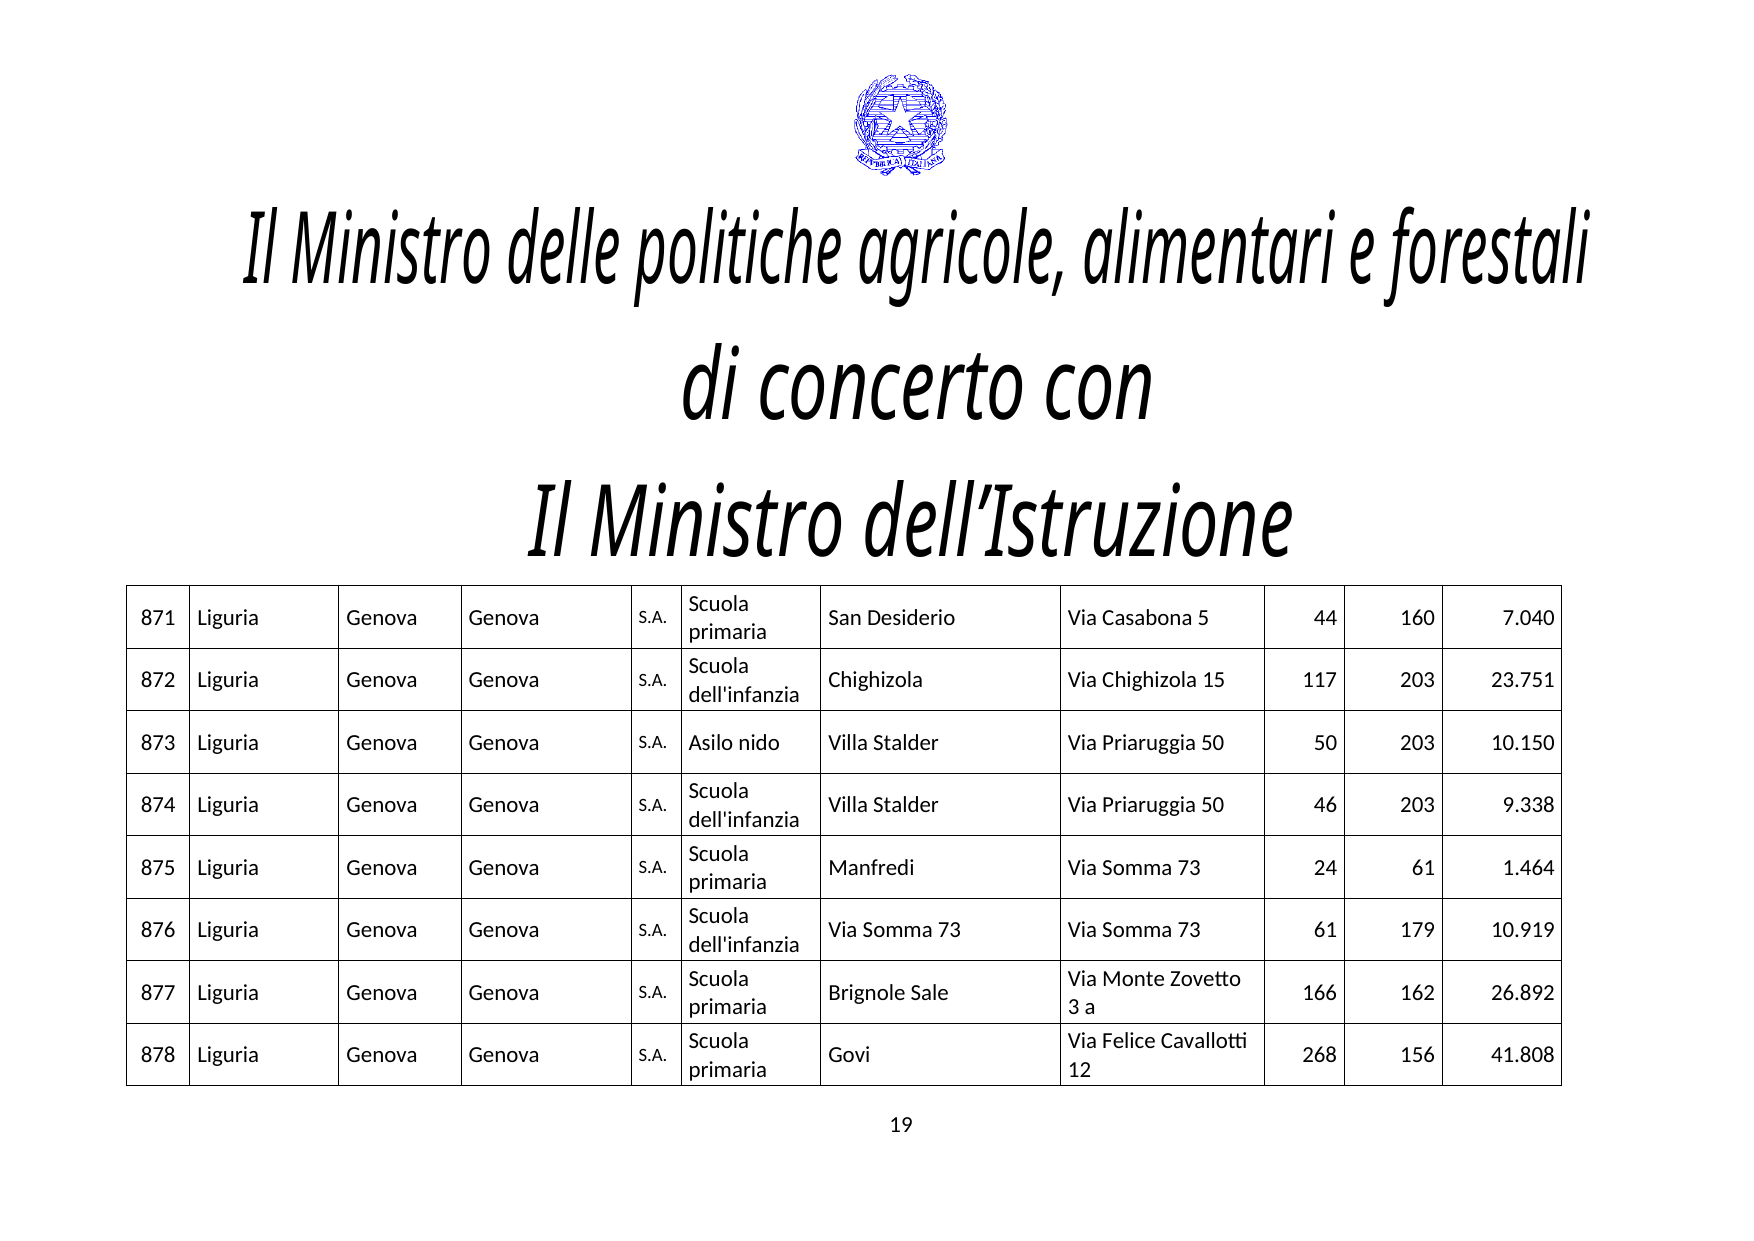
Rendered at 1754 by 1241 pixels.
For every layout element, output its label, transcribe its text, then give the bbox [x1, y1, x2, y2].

table_cell Scuola primaria [682, 836, 820, 898]
table_cell Genova [339, 899, 461, 960]
table_cell Via Somma 73 [1061, 899, 1264, 960]
table_cell S.A. [632, 586, 681, 648]
table_cell Via Priaruggia 50 [1061, 774, 1264, 835]
table_cell Scuola dell'infanzia [682, 899, 820, 960]
table_cell Scuola dell'infanzia [682, 649, 820, 710]
table_cell 44 [1265, 586, 1344, 648]
table_cell Chighizola [821, 649, 1060, 710]
table_cell Genova [339, 586, 461, 648]
table_cell Manfredi [821, 836, 1060, 898]
table_cell Via Chighizola 15 [1061, 649, 1264, 710]
table_cell Liguria [190, 961, 338, 1023]
table_cell 877 [127, 961, 189, 1023]
table_cell 24 [1265, 836, 1344, 898]
table_cell S.A. [632, 961, 681, 1023]
table_cell S.A. [632, 711, 681, 773]
table_cell 875 [127, 836, 189, 898]
table_cell Liguria [190, 774, 338, 835]
table_cell 878 [127, 1024, 189, 1085]
table_cell 1.464 [1443, 836, 1561, 898]
table_cell 874 [127, 774, 189, 835]
table_cell 268 [1265, 1024, 1344, 1085]
table_cell 873 [127, 711, 189, 773]
picture [853, 73, 948, 177]
table_cell 61 [1265, 899, 1344, 960]
table_cell 61 [1345, 836, 1442, 898]
table_cell 23.751 [1443, 649, 1561, 710]
table_cell Scuola dell'infanzia [682, 774, 820, 835]
table_cell Via Priaruggia 50 [1061, 711, 1264, 773]
table_cell 166 [1265, 961, 1344, 1023]
table_cell Genova [462, 774, 631, 835]
table_cell Scuola primaria [682, 586, 820, 648]
table_cell Genova [462, 649, 631, 710]
table_cell Via Casabona 5 [1061, 586, 1264, 648]
table_cell Liguria [190, 711, 338, 773]
table_cell Genova [339, 711, 461, 773]
table_cell S.A. [632, 899, 681, 960]
table_cell 50 [1265, 711, 1344, 773]
table_cell Via Felice Cavallotti 12 [1061, 1024, 1264, 1085]
table_cell Via Somma 73 [821, 899, 1060, 960]
table_cell Genova [339, 836, 461, 898]
table_cell 156 [1345, 1024, 1442, 1085]
table_cell Genova [339, 961, 461, 1023]
table_cell 7.040 [1443, 586, 1561, 648]
table_cell Via Monte Zovetto 3 a [1061, 961, 1264, 1023]
table_cell Liguria [190, 836, 338, 898]
table_cell S.A. [632, 836, 681, 898]
table_cell Asilo nido [682, 711, 820, 773]
table_cell 871 [127, 586, 189, 648]
table_cell Genova [462, 711, 631, 773]
table_cell S.A. [632, 774, 681, 835]
table_cell Genova [462, 1024, 631, 1085]
table_cell Genova [339, 1024, 461, 1085]
table_cell Liguria [190, 1024, 338, 1085]
table_cell 26.892 [1443, 961, 1561, 1023]
table_cell Scuola primaria [682, 1024, 820, 1085]
table_cell 203 [1345, 649, 1442, 710]
table_cell Genova [339, 649, 461, 710]
table_cell 203 [1345, 711, 1442, 773]
table_cell Genova [462, 586, 631, 648]
table_cell 9.338 [1443, 774, 1561, 835]
table_cell Brignole Sale [821, 961, 1060, 1023]
table_cell Genova [462, 961, 631, 1023]
table_cell 46 [1265, 774, 1344, 835]
table_cell Liguria [190, 899, 338, 960]
table_cell Scuola primaria [682, 961, 820, 1023]
table_cell 10.919 [1443, 899, 1561, 960]
table_cell San Desiderio [821, 586, 1060, 648]
table_cell 160 [1345, 586, 1442, 648]
table_cell 876 [127, 899, 189, 960]
table_cell Villa Stalder [821, 711, 1060, 773]
table_cell Liguria [190, 649, 338, 710]
table_cell 41.808 [1443, 1024, 1561, 1085]
table_cell S.A. [632, 649, 681, 710]
table_cell Genova [462, 836, 631, 898]
table_cell S.A. [632, 1024, 681, 1085]
table_cell Liguria [190, 586, 338, 648]
table_cell 10.150 [1443, 711, 1561, 773]
table_cell Genova [462, 899, 631, 960]
table_cell 179 [1345, 899, 1442, 960]
table_cell 162 [1345, 961, 1442, 1023]
table_cell Villa Stalder [821, 774, 1060, 835]
table_cell 203 [1345, 774, 1442, 835]
table_cell 872 [127, 649, 189, 710]
table_cell 117 [1265, 649, 1344, 710]
table_cell Genova [339, 774, 461, 835]
table_cell Via Somma 73 [1061, 836, 1264, 898]
table_cell Govi [821, 1024, 1060, 1085]
